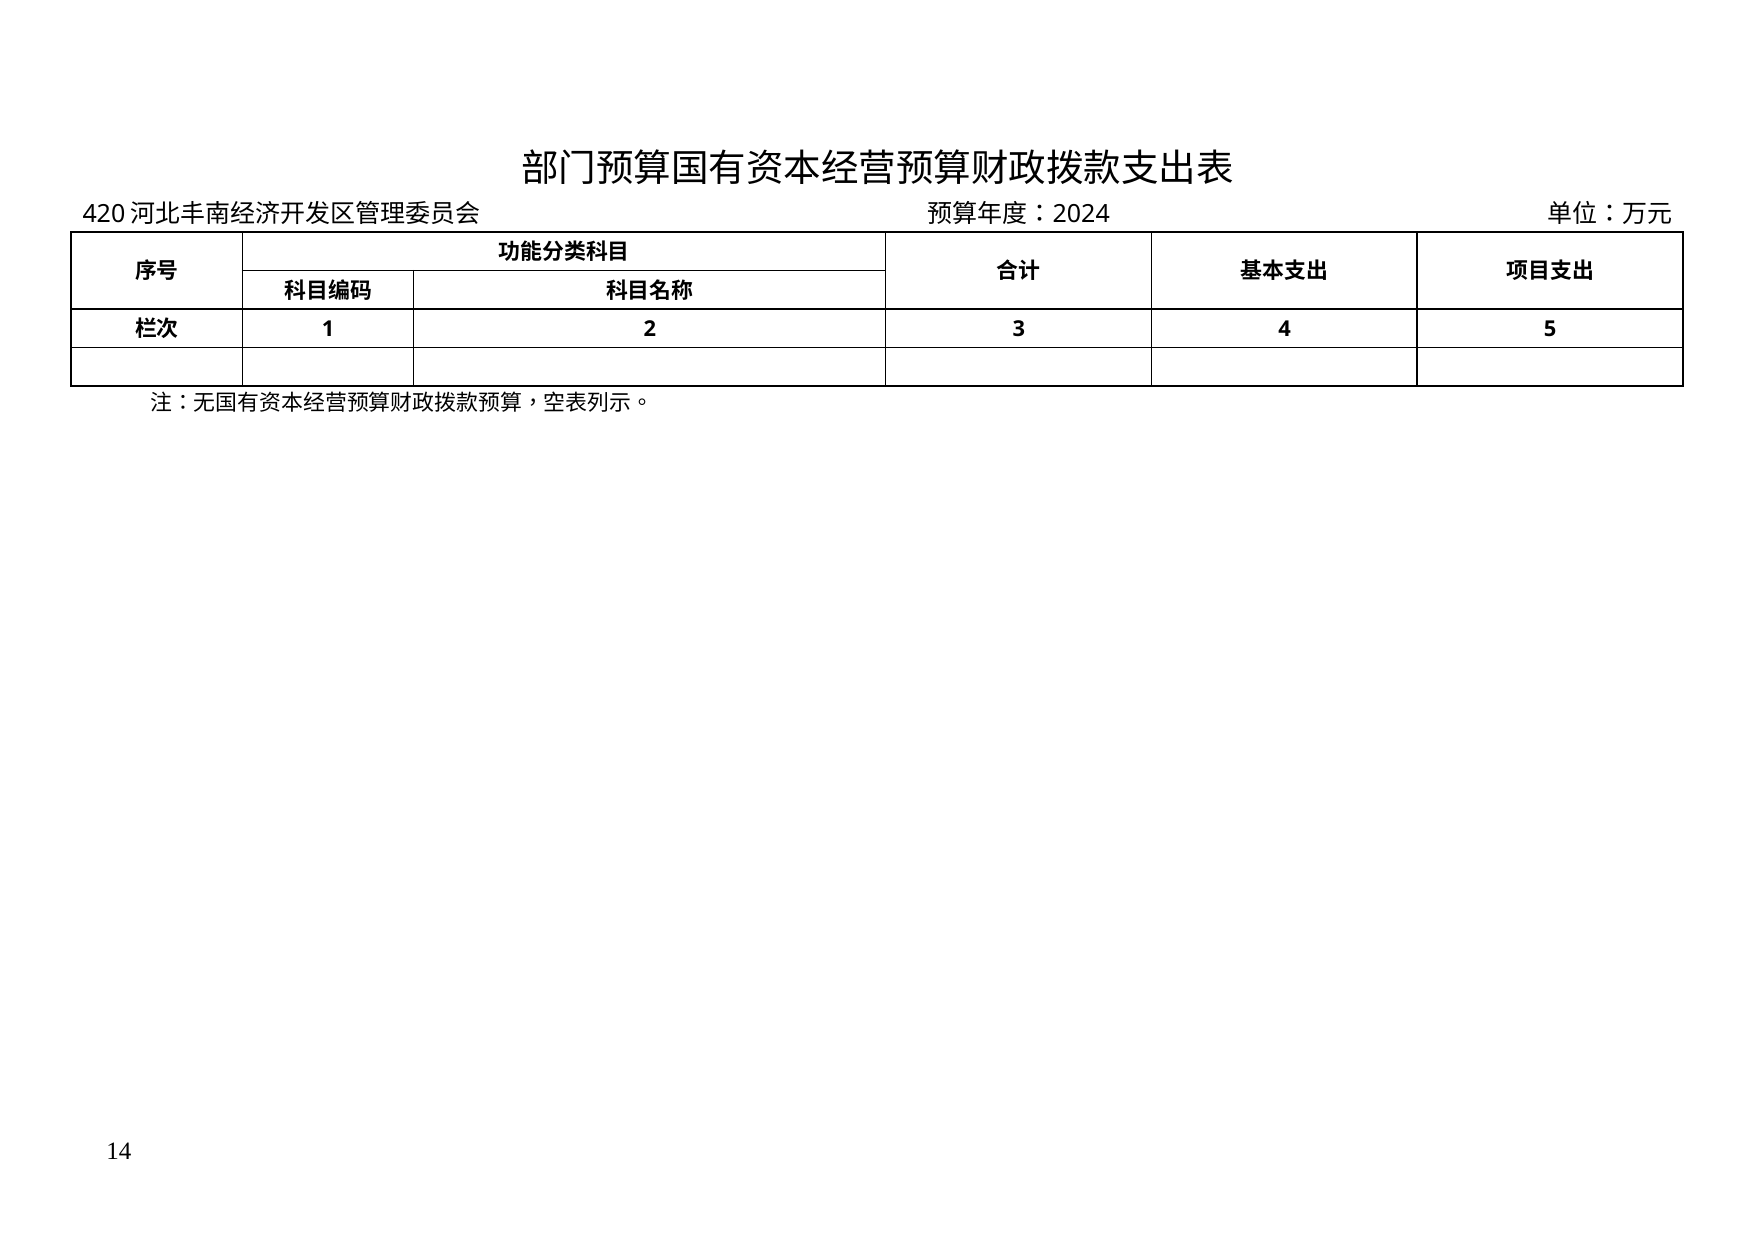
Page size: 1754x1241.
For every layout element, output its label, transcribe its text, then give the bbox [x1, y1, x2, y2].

table_cell 5 [1418, 310, 1682, 347]
table_cell 项目支出 [1418, 233, 1682, 308]
table_cell [243, 348, 413, 385]
table_cell 1 [243, 310, 413, 347]
table_cell 科目名称 [414, 271, 885, 308]
table_cell 序号 [72, 233, 242, 308]
text 注：无国有资本经营预算财政拨款预算，空表列示。 [106, 387, 1648, 416]
table_header 单位：万元 [1152, 195, 1682, 231]
table_header 预算年度：2024 [886, 195, 1151, 231]
table_cell 3 [886, 310, 1151, 347]
table_cell [1418, 348, 1682, 385]
text 部门预算国有资本经营预算财政拨款支出表 [106, 142, 1648, 193]
table_cell [72, 348, 242, 385]
table_cell [1152, 348, 1416, 385]
table_cell 科目编码 [243, 271, 413, 308]
table_header 420河北丰南经济开发区管理委员会 [72, 195, 885, 231]
table_cell 栏次 [72, 310, 242, 347]
table_cell 2 [414, 310, 885, 347]
table_cell 合计 [886, 233, 1151, 308]
table_cell 4 [1152, 310, 1416, 347]
table_cell 基本支出 [1152, 233, 1416, 308]
table_cell [886, 348, 1151, 385]
table_cell [414, 348, 885, 385]
table_cell 功能分类科目 [243, 233, 885, 270]
